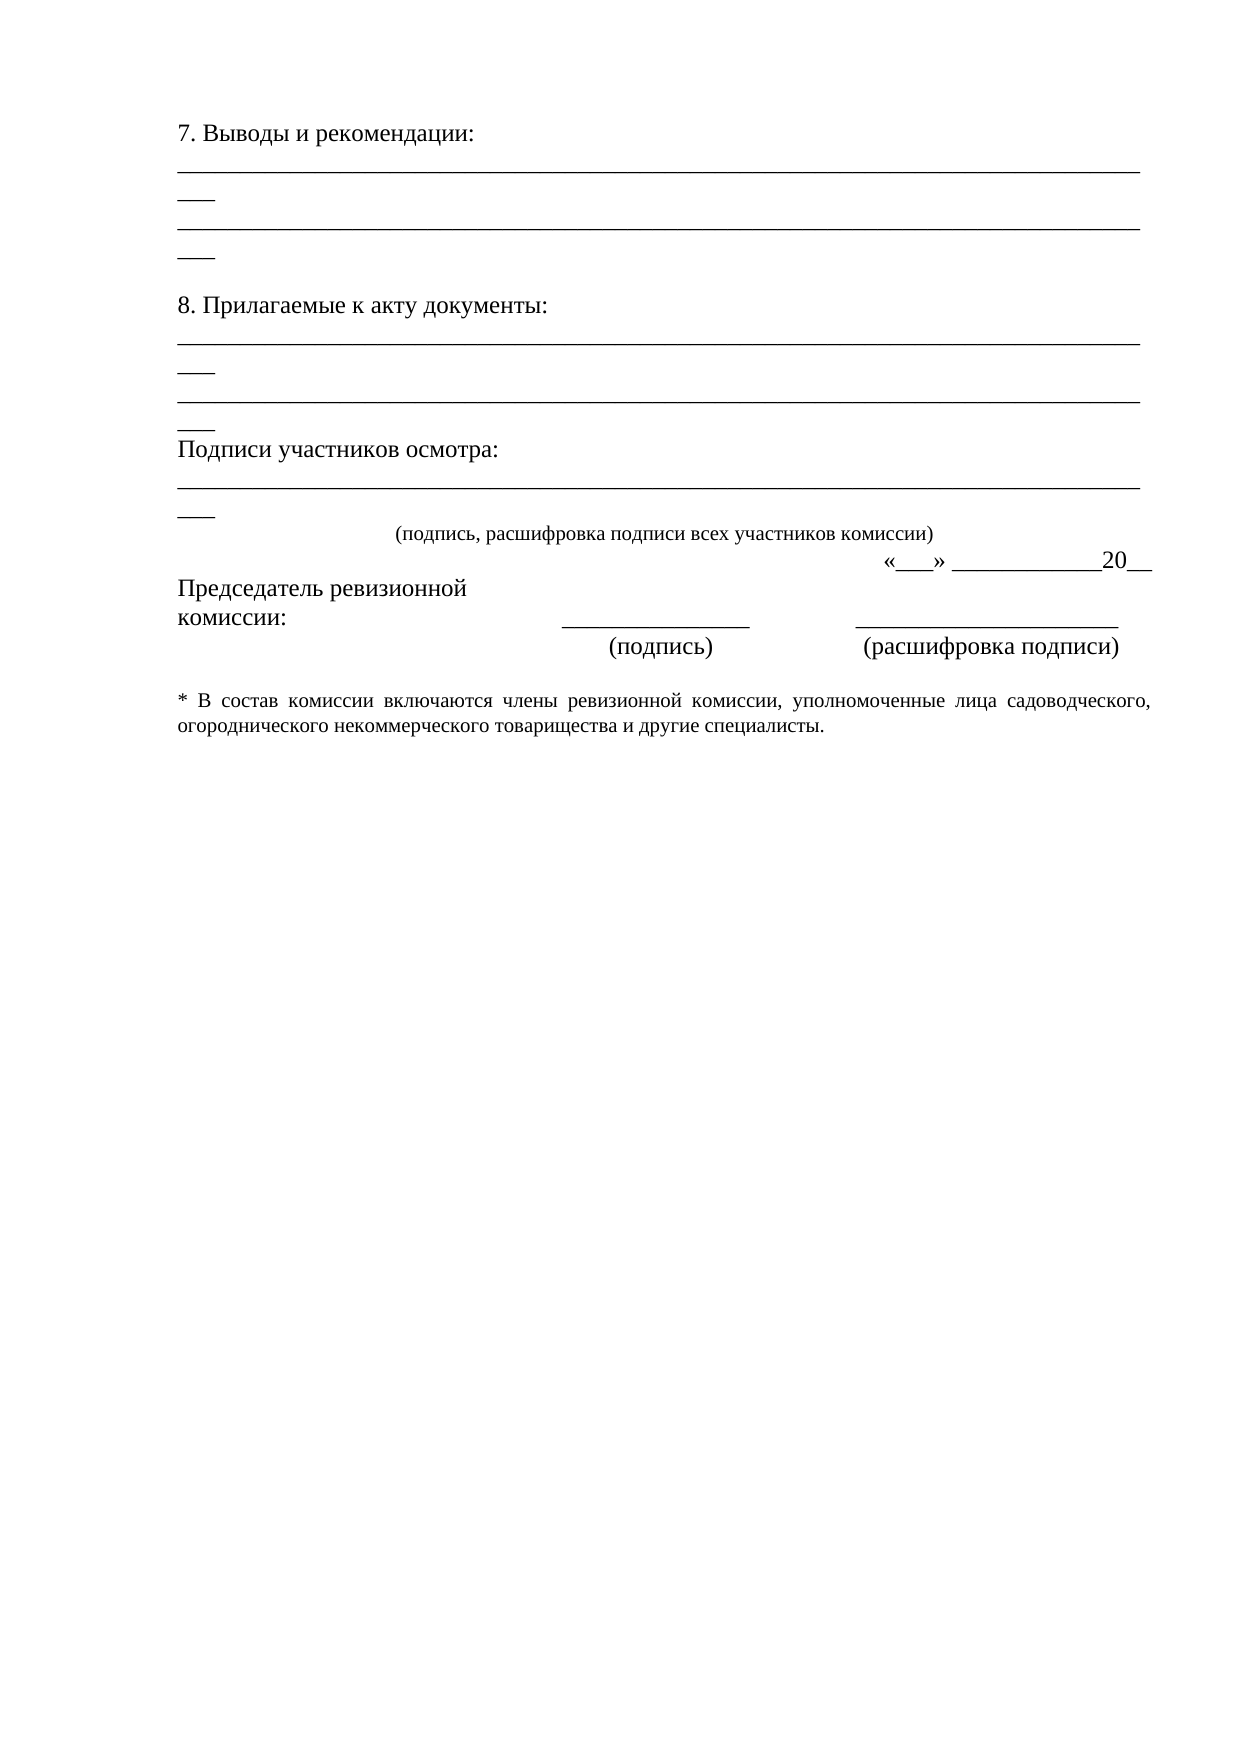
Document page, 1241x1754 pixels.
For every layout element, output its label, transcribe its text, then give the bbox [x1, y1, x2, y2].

text Подписи участников осмотра: [177, 434, 1152, 463]
title (подпись) (расшифровка подписи) [177, 631, 1152, 660]
text (подпись, расшифровка подписи всех участников комиссии) [177, 521, 1152, 545]
text ________________________________________________________________________________ [177, 463, 1152, 521]
text ________________________________________________________________________________ [177, 377, 1152, 434]
text ________________________________________________________________________________ [177, 204, 1152, 262]
text «___» ____________20__ [177, 545, 1152, 573]
text * В состав комиссии включаются члены ревизионной комиссии, уполномоченные лица садоводческого, огороднического некоммерческого товарищества и другие специалисты. [177, 688, 1152, 737]
text ________________________________________________________________________________ [177, 319, 1152, 377]
text 7. Выводы и рекомендации: ________________________________________________________________________________ [177, 118, 1152, 204]
text 8. Прилагаемые к акту документы: [177, 291, 1152, 319]
text комиссии: _______________ _____________________ [177, 602, 1152, 631]
text Председатель ревизионной [177, 573, 1152, 602]
